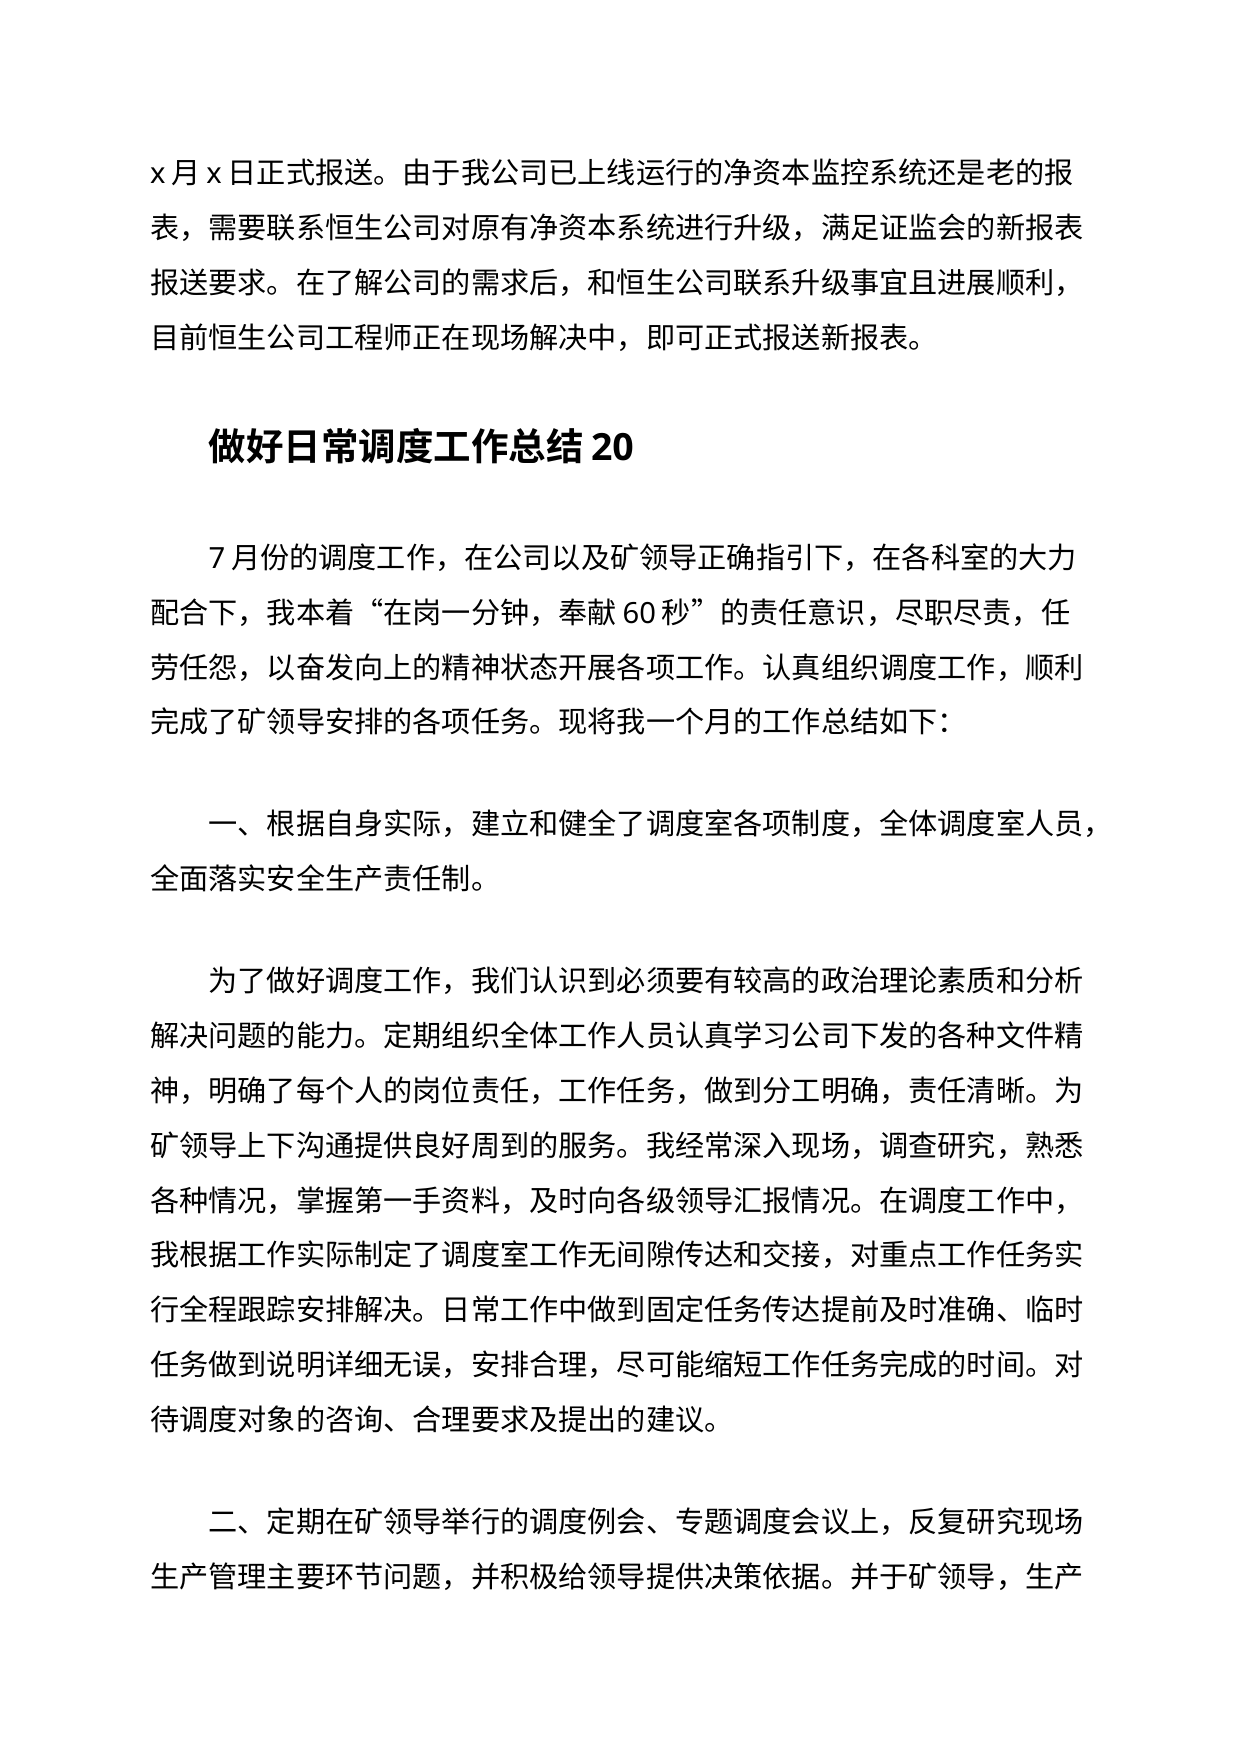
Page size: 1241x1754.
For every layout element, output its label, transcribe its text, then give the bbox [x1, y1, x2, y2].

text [150, 150, 1090, 357]
text 为了做好调度工作，我们认识到必须要有较高的政治理论素质和分析解决问题的能力。定期组织全体工作人员认真学习公司下发的各种文件精神，明确了每个人的岗位责任，工作任务，做到分工明确，责任清晰。为矿领导上下沟通提供良好周到的服务。我经常深入现场，调查研究，熟悉各种情况，掌握第一手资料，及时向各级领导汇报情况。在调度工作中，我根据工作实际制定了调度室工作无间隙传达和交接，对重点工作任务实行全程跟踪安排解决。日常工作中做到固定任务传达提前及时准确、临时任务做到说明详细无误，安排合理，尽可能缩短工作任务完成的时间。对待调度对象的咨询、合理要求及提出的建议。 [150, 957, 1090, 1439]
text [150, 1498, 1090, 1596]
text 做好日常调度工作总结20 [150, 417, 1090, 471]
text 一、根据自身实际，建立和健全了调度室各项制度，全体调度室人员，全面落实安全生产责任制。 [150, 801, 1090, 898]
text 7月份的调度工作，在公司以及矿领导正确指引下，在各科室的大力配合下，我本着“在岗一分钟，奉献60秒”的责任意识，尽职尽责，任劳任怨，以奋发向上的精神状态开展各项工作。认真组织调度工作，顺利完成了矿领导安排的各项任务。现将我一个月的工作总结如下： [150, 534, 1090, 741]
